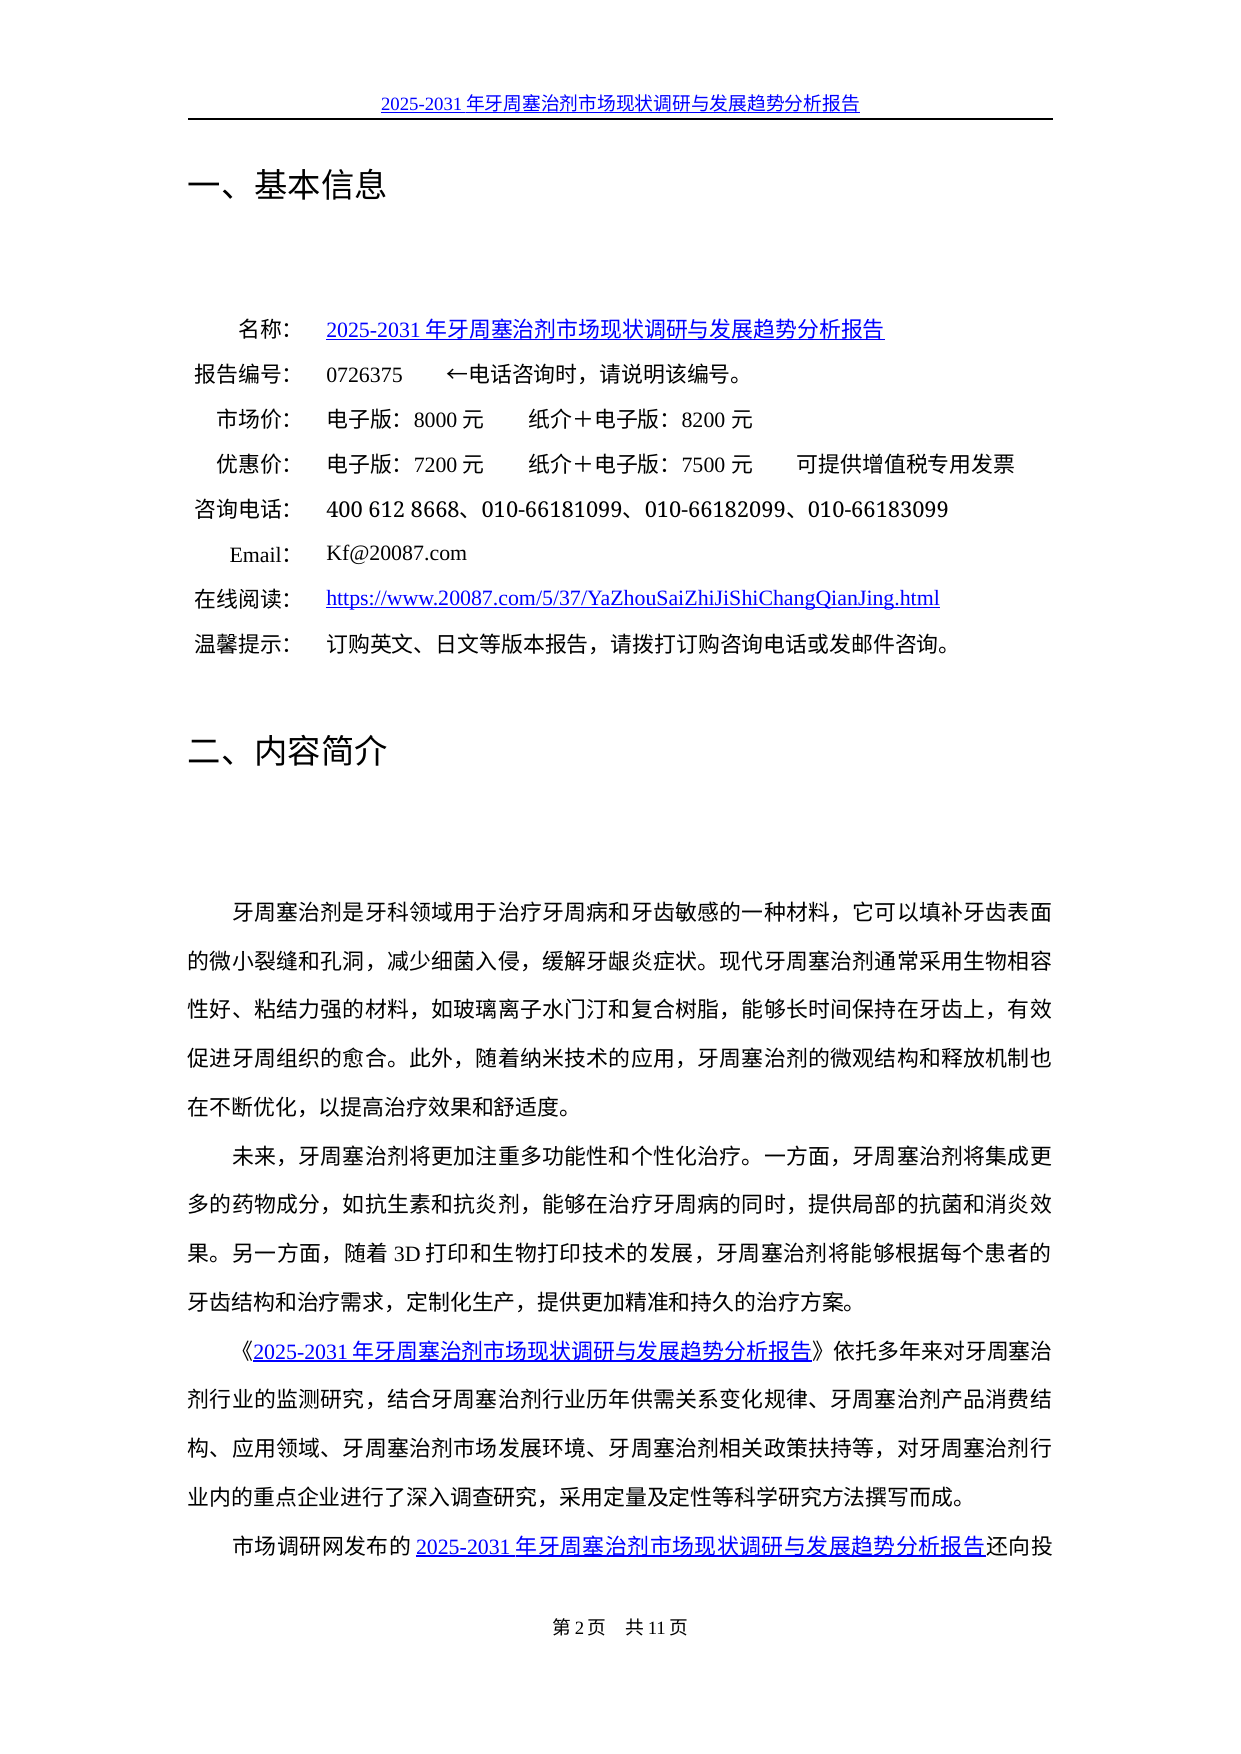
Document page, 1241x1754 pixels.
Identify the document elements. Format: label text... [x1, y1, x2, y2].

table_header 2025-2031年牙周塞治剂市场现状调研与发展趋势分析报告 [315, 312, 1073, 357]
table_cell 电子版：8000 元 纸介＋电子版：8200 元 [315, 402, 1073, 447]
table_cell Email： [167, 537, 315, 582]
table_cell 优惠价： [167, 447, 315, 492]
table_header 名称： [167, 312, 315, 357]
title 一、基本信息 [187, 150, 1053, 215]
table_cell 市场价： [167, 402, 315, 447]
table_cell [315, 582, 1073, 627]
table_cell 温馨提示： [167, 627, 315, 672]
table_cell 0726375 ←电话咨询时，请说明该编号。 [315, 357, 1073, 402]
table_cell 咨询电话： [167, 492, 315, 537]
table_cell 订购英文、日文等版本报告，请拨打订购咨询电话或发邮件咨询。 [315, 627, 1073, 672]
table_cell 电子版：7200 元 纸介＋电子版：7500 元 可提供增值税专用发票 [315, 447, 1073, 492]
table_cell 在线阅读： [167, 582, 315, 627]
table_cell 400 612 8668、010-66181099、010-66182099、010-66183099 [315, 492, 1073, 537]
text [187, 894, 1053, 1561]
title 二、内容简介 [187, 717, 1053, 782]
table_cell Kf@20087.com [315, 537, 1073, 582]
table_cell 报告编号： [167, 357, 315, 402]
